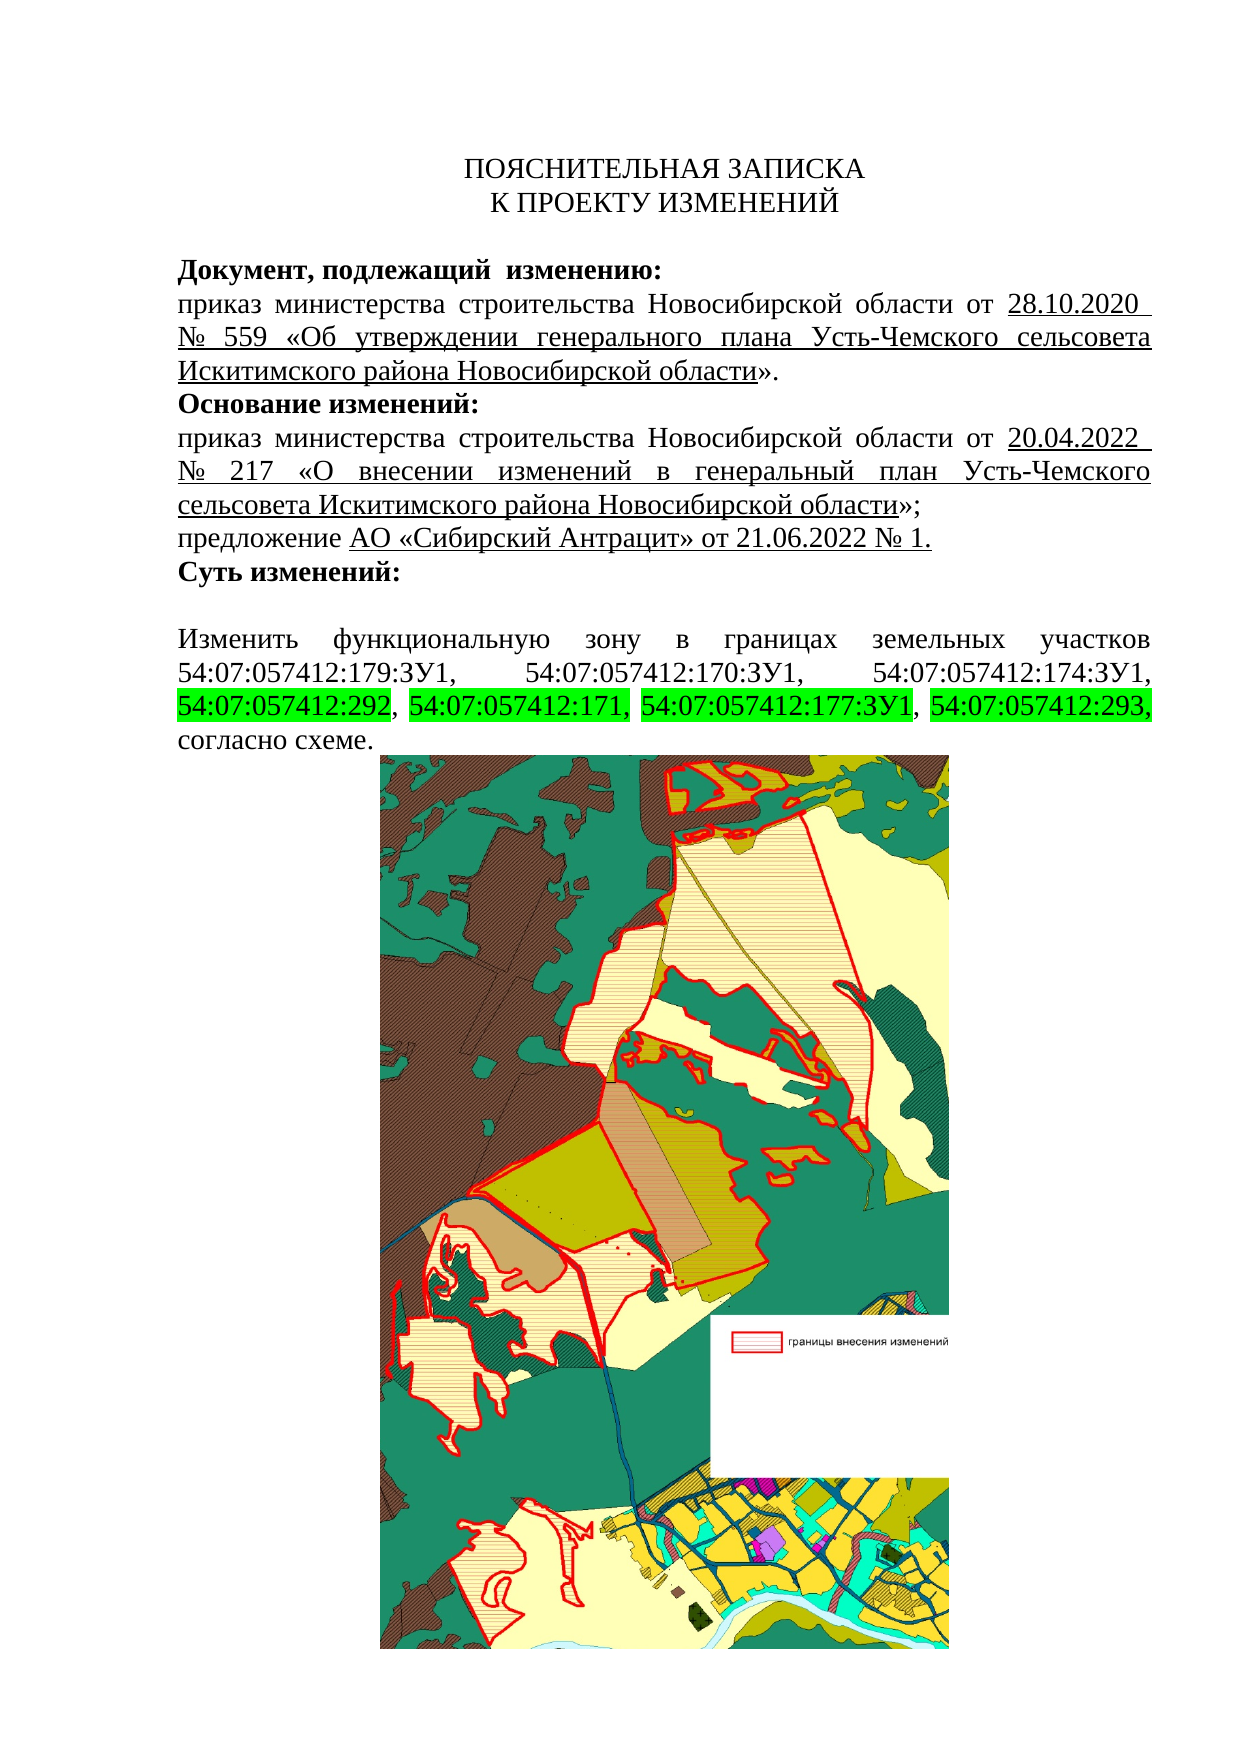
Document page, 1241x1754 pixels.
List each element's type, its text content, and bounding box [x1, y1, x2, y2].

text приказ министерства строительства Новосибирской области от 20.04.2022 № 217 «О внесении изменений в генеральный план Усть-Чемского сельсовета Искитимского района Новосибирской области»; [177, 420, 1152, 521]
picture [380, 755, 949, 1649]
text ПОЯСНИТЕЛЬНАЯ ЗАПИСКА [177, 152, 1152, 185]
text Документ, подлежащий изменению: [177, 252, 1152, 286]
text Изменить функциональную зону в границах земельных участков 54:07:057412:179:ЗУ1, 54:07:057412:170:ЗУ1, 54:07:057412:174:ЗУ1, 54:07:057412:292, 54:07:057412:171, 54:07:057412:177:ЗУ1, 54:07:057412:293, согласно схеме. [177, 621, 1152, 755]
text Основание изменений: [177, 386, 1152, 420]
text приказ министерства строительства Новосибирской области от 28.10.2020 № 559 «Об утверждении генерального плана Усть-Чемского сельсовета Искитимского района Новосибирской области». [177, 349, 1152, 386]
text К ПРОЕКТУ ИЗМЕНЕНИЙ [177, 185, 1152, 219]
text Суть изменений: [177, 554, 1152, 588]
text предложение АО «Сибирский Антрацит» от 21.06.2022 № 1. [177, 521, 1152, 554]
text приказ министерства строительства Новосибирской области от 28.10.2020 № 559 «Об утверждении генерального плана Усть-Чемского сельсовета Искитимского района Новосибирской области». [177, 286, 1152, 348]
